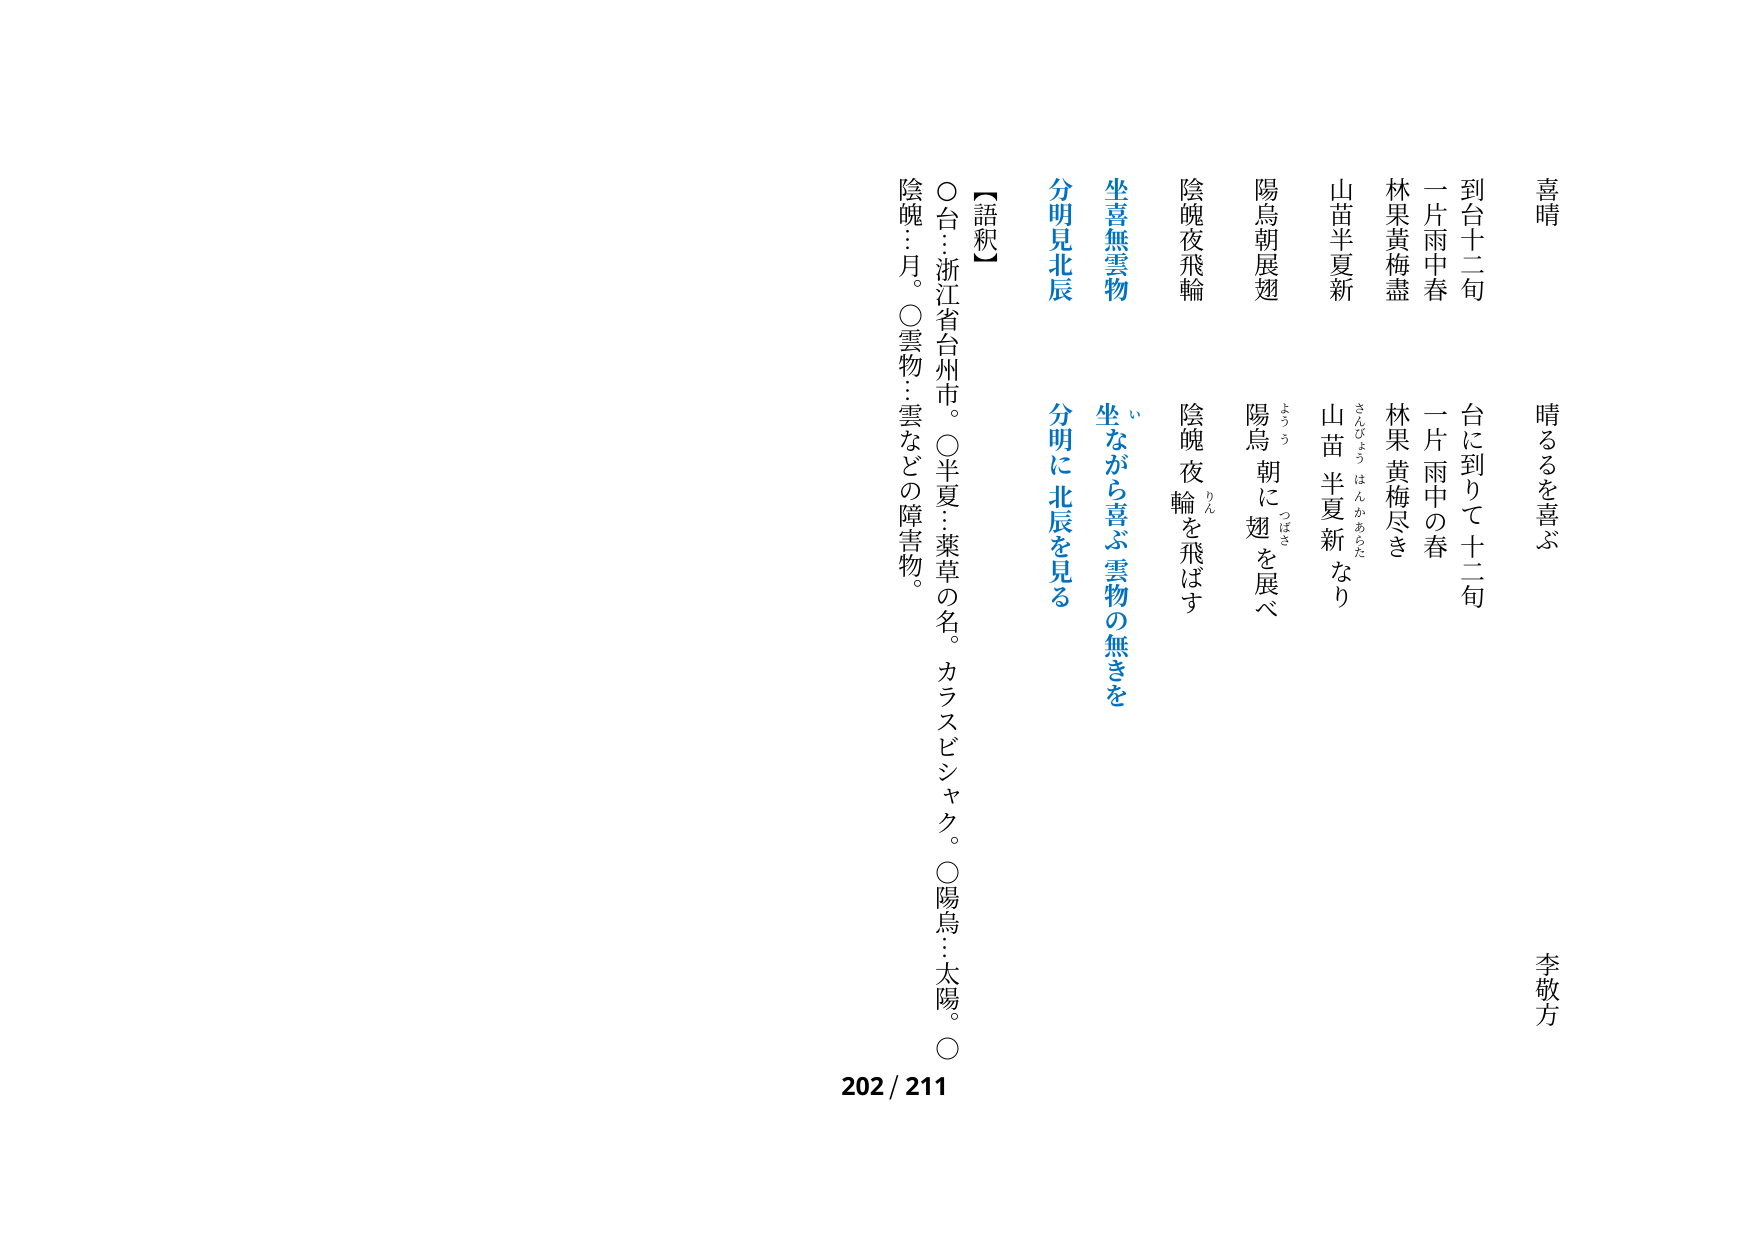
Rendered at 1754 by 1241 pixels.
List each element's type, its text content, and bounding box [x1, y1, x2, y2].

text 一片雨中春 一片 雨中の春 [1417, 177, 1454, 1063]
text 【語釈】 [967, 177, 1004, 1063]
text 坐喜無雲物 ながら喜ぶ 雲物の無きを [1079, 177, 1154, 1063]
text ○台…浙江省台州市。○半夏…薬草の名。カラスビシャク。○陽烏…太陽。○陰魄…月。○雲物…雲などの障害物。 [892, 177, 967, 1063]
text 陰魄夜飛輪 陰魄 夜 を飛ばす [1154, 177, 1229, 1063]
text 陽烏朝展翅 朝にを展べ [1229, 177, 1304, 1063]
text 分明見北辰 分明に 北辰を見る [1042, 177, 1079, 1063]
text 林果黃梅盡 林果 黄梅尽き [1379, 177, 1417, 1063]
text 到台十二旬 台に到りて 十二旬 [1454, 177, 1492, 1063]
text 山苗半夏新 なり [1304, 177, 1379, 1063]
text 喜晴 晴るるを喜ぶ 李敬方 [1529, 177, 1567, 1063]
